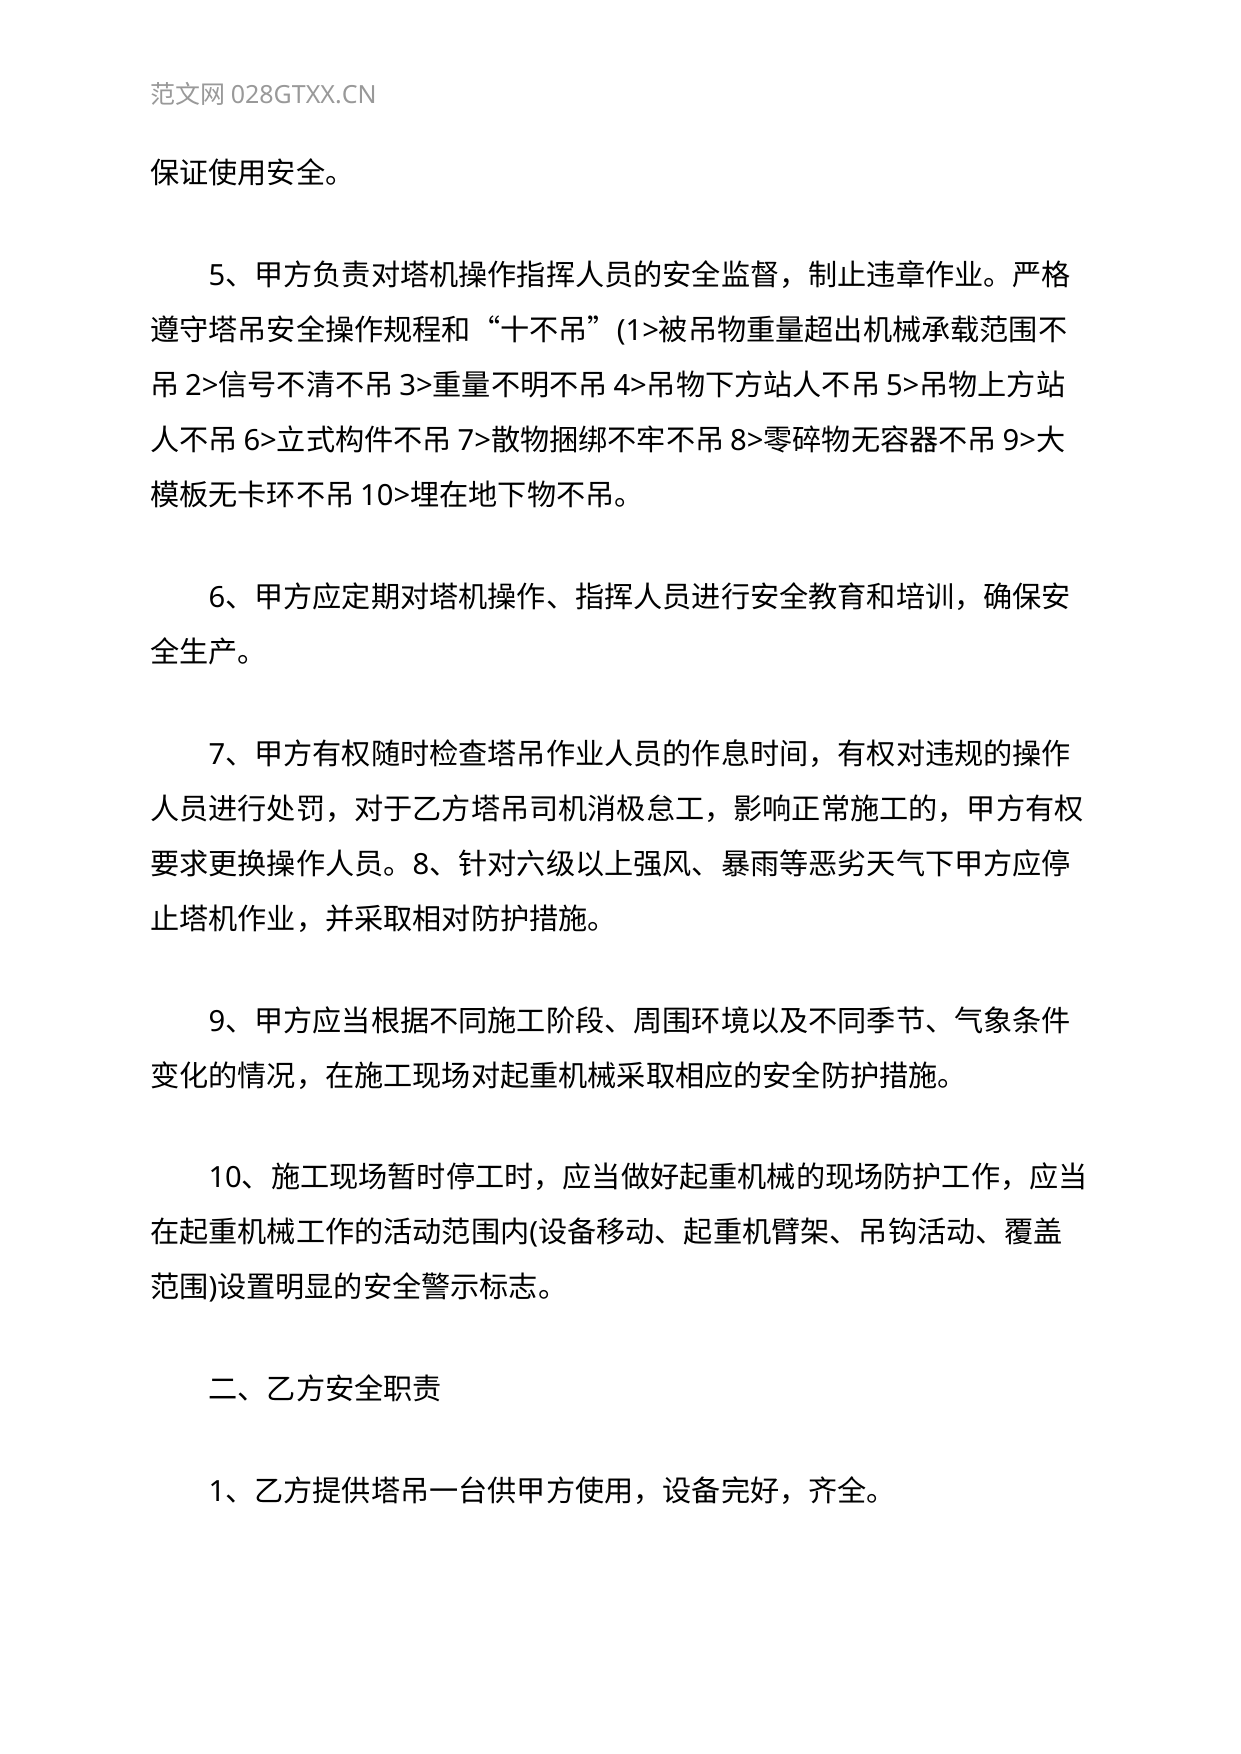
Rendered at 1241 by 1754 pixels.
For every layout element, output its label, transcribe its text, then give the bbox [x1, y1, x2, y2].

text 二、乙方安全职责 [150, 1366, 1090, 1408]
text 5、甲方负责对塔机操作指挥人员的安全监督，制止违章作业。严格遵守塔吊安全操作规程和“十不吊”(1>被吊物重量超出机械承载范围不吊2>信号不清不吊3>重量不明不吊4>吊物下方站人不吊5>吊物上方站人不吊6>立式构件不吊7>散物捆绑不牢不吊8>零碎物无容器不吊9>大模板无卡环不吊10>埋在地下物不吊。 [150, 252, 1090, 514]
text 9、甲方应当根据不同施工阶段、周围环境以及不同季节、气象条件变化的情况，在施工现场对起重机械采取相应的安全防护措施。 [150, 997, 1090, 1094]
text 1、乙方提供塔吊一台供甲方使用，设备完好，齐全。 [150, 1468, 1090, 1510]
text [150, 150, 1090, 192]
text 10、施工现场暂时停工时，应当做好起重机械的现场防护工作，应当在起重机械工作的活动范围内(设备移动、起重机臂架、吊钩活动、覆盖范围)设置明显的安全警示标志。 [150, 1154, 1090, 1306]
text 7、甲方有权随时检查塔吊作业人员的作息时间，有权对违规的操作人员进行处罚，对于乙方塔吊司机消极怠工，影响正常施工的，甲方有权要求更换操作人员。8、针对六级以上强风、暴雨等恶劣天气下甲方应停止塔机作业，并采取相对防护措施。 [150, 731, 1090, 938]
text 6、甲方应定期对塔机操作、指挥人员进行安全教育和培训，确保安全生产。 [150, 574, 1090, 671]
